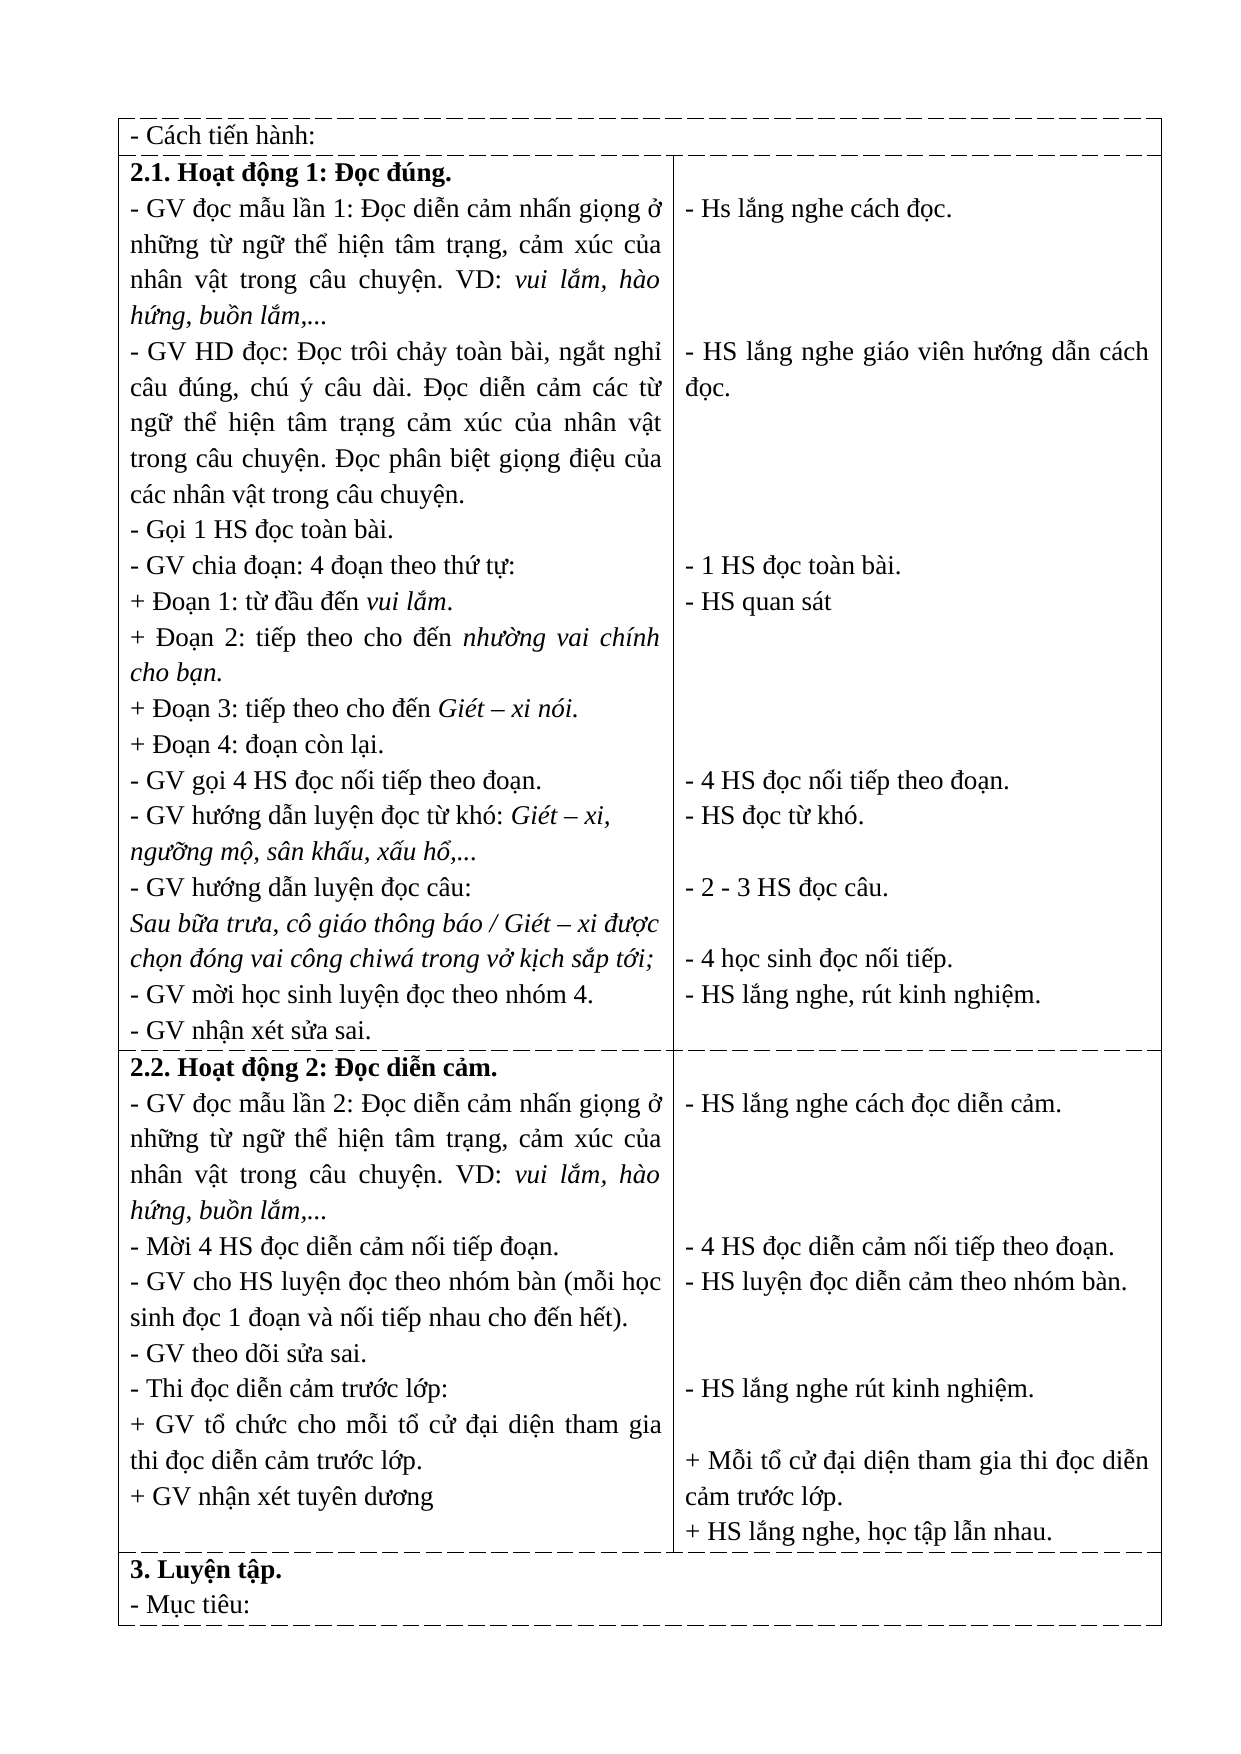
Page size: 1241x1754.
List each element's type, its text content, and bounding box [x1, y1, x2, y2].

table_cell 2.1. Hoạt động 1: Đọc đúng. - GV đọc mẫu lần 1: Đọc diễn cảm nhấn giọng ở những từ ngữ thể hiện tâm trạng, cảm xúc của nhân vật trong câu chuyện. VD: vui lắm, hào hứng, buồn lắm,... - GV HD đọc: Đọc trôi chảy toàn bài, ngắt nghỉ câu đúng, chú ý câu dài. Đọc diễn cảm các từ ngữ thể hiện tâm trạng cảm xúc của nhân vật trong câu chuyện. Đọc phân biệt giọng điệu của các nhân vật trong câu chuyện. - Gọi 1 HS đọc toàn bài. - GV chia đoạn: 4 đoạn theo thứ tự: + Đoạn 1: từ đầu đến vui lắm. + Đoạn 2: tiếp theo cho đến nhường vai chính cho bạn. + Đoạn 3: tiếp theo cho đến Giét – xi nói. + Đoạn 4: đoạn còn lại. - GV gọi 4 HS đọc nối tiếp theo đoạn. - GV hướng dẫn luyện đọc từ khó: Giét – xi, ngưỡng mộ, sân khấu, xấu hổ,... - GV hướng dẫn luyện đọc câu: Sau bữa trưa, cô giáo thông báo / Giét – xi được chọn đóng vai công chiwá trong vở kịch sắp tới; - GV mời học sinh luyện đọc theo nhóm 4. - GV nhận xét sửa sai. [119, 155, 673, 1050]
table_cell - HS lắng nghe cách đọc diễn cảm. - 4 HS đọc diễn cảm nối tiếp theo đoạn. - HS luyện đọc diễn cảm theo nhóm bàn. - HS lắng nghe rút kinh nghiệm. + Mỗi tổ cử đại diện tham gia thi đọc diễn cảm trước lớp. + HS lắng nghe, học tập lẫn nhau. [674, 1050, 1161, 1552]
table_cell - Hs lắng nghe cách đọc. - HS lắng nghe giáo viên hướng dẫn cách đọc. - 1 HS đọc toàn bài. - HS quan sát - 4 HS đọc nối tiếp theo đoạn. - HS đọc từ khó. - 2 - 3 HS đọc câu. - 4 học sinh đọc nối tiếp. - HS lắng nghe, rút kinh nghiệm. [674, 155, 1161, 1050]
table_cell 2.2. Hoạt động 2: Đọc diễn cảm. - GV đọc mẫu lần 2: Đọc diễn cảm nhấn giọng ở những từ ngữ thể hiện tâm trạng, cảm xúc của nhân vật trong câu chuyện. VD: vui lắm, hào hứng, buồn lắm,... - Mời 4 HS đọc diễn cảm nối tiếp đoạn. - GV cho HS luyện đọc theo nhóm bàn (mỗi học sinh đọc 1 đoạn và nối tiếp nhau cho đến hết). - GV theo dõi sửa sai. - Thi đọc diễn cảm trước lớp: + GV tổ chức cho mỗi tổ cử đại diện tham gia thi đọc diễn cảm trước lớp. + GV nhận xét tuyên dương [119, 1050, 673, 1552]
